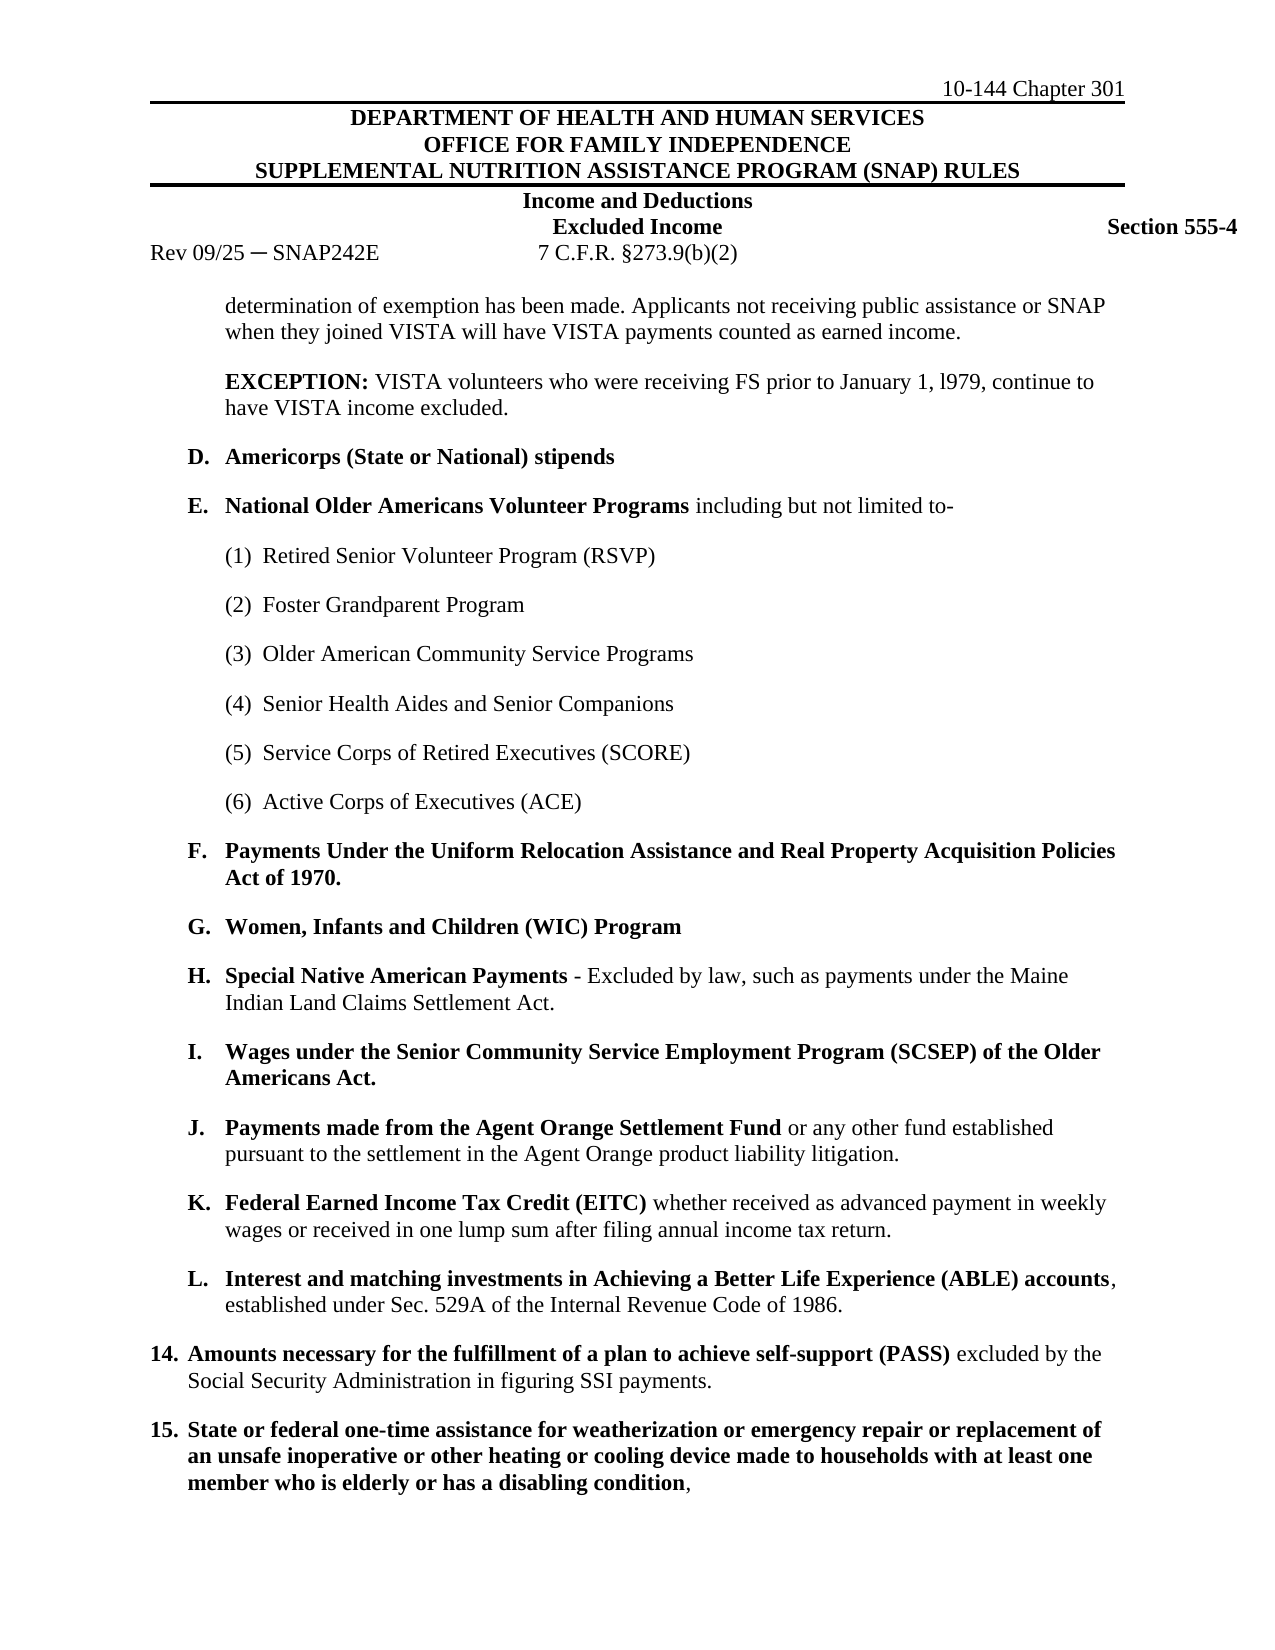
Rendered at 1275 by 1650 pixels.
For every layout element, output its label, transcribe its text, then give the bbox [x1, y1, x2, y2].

text 15. State or federal one-time assistance for weatherization or emergency repair or replacement of an unsafe inoperative or other heating or cooling device made to households with at least one member who is elderly or has a disabling condition, [150, 1416, 1125, 1495]
text 14. Amounts necessary for the fulfillment of a plan to achieve self-support (PASS) excluded by the Social Security Administration in figuring SSI payments. [150, 1341, 1125, 1393]
text (3) Older American Community Service Programs [225, 640, 1125, 667]
text F. Payments Under the Uniform Relocation Assistance and Real Property Acquisition Policies Act of 1970. [187, 837, 1125, 890]
text D. Americorps (State or National) stipends [187, 443, 1125, 470]
text determination of exemption has been made. Applicants not receiving public assistance or SNAP when they joined VISTA will have VISTA payments counted as earned income. [225, 292, 1125, 345]
text (2) Foster Grandparent Program [225, 591, 1125, 617]
text I. Wages under the Senior Community Service Employment Program (SCSEP) of the Older Americans Act. [187, 1038, 1125, 1091]
text G. Women, Infants and Children (WIC) Program [187, 913, 1125, 939]
text (6) Active Corps of Executives (ACE) [225, 788, 1125, 814]
text EXCEPTION: VISTA volunteers who were receiving FS prior to January 1, l979, continue to have VISTA income excluded. [225, 368, 1125, 420]
text L. Interest and matching investments in Achieving a Better Life Experience (ABLE) accounts, established under Sec. 529A of the Internal Revenue Code of 1986. [187, 1265, 1125, 1318]
text (1) Retired Senior Volunteer Program (RSVP) [225, 542, 1125, 568]
text H. Special Native American Payments - Excluded by law, such as payments under the Maine Indian Land Claims Settlement Act. [187, 962, 1125, 1015]
text E. National Older Americans Volunteer Programs including but not limited to- [187, 493, 1125, 519]
text J. Payments made from the Agent Orange Settlement Fund or any other fund established pursuant to the settlement in the Agent Orange product liability litigation. [187, 1114, 1125, 1166]
text (5) Service Corps of Retired Executives (SCORE) [225, 739, 1125, 765]
text K. Federal Earned Income Tax Credit (EITC) whether received as advanced payment in weekly wages or received in one lump sum after filing annual income tax return. [187, 1189, 1125, 1242]
text (4) Senior Health Aides and Senior Companions [225, 690, 1125, 716]
